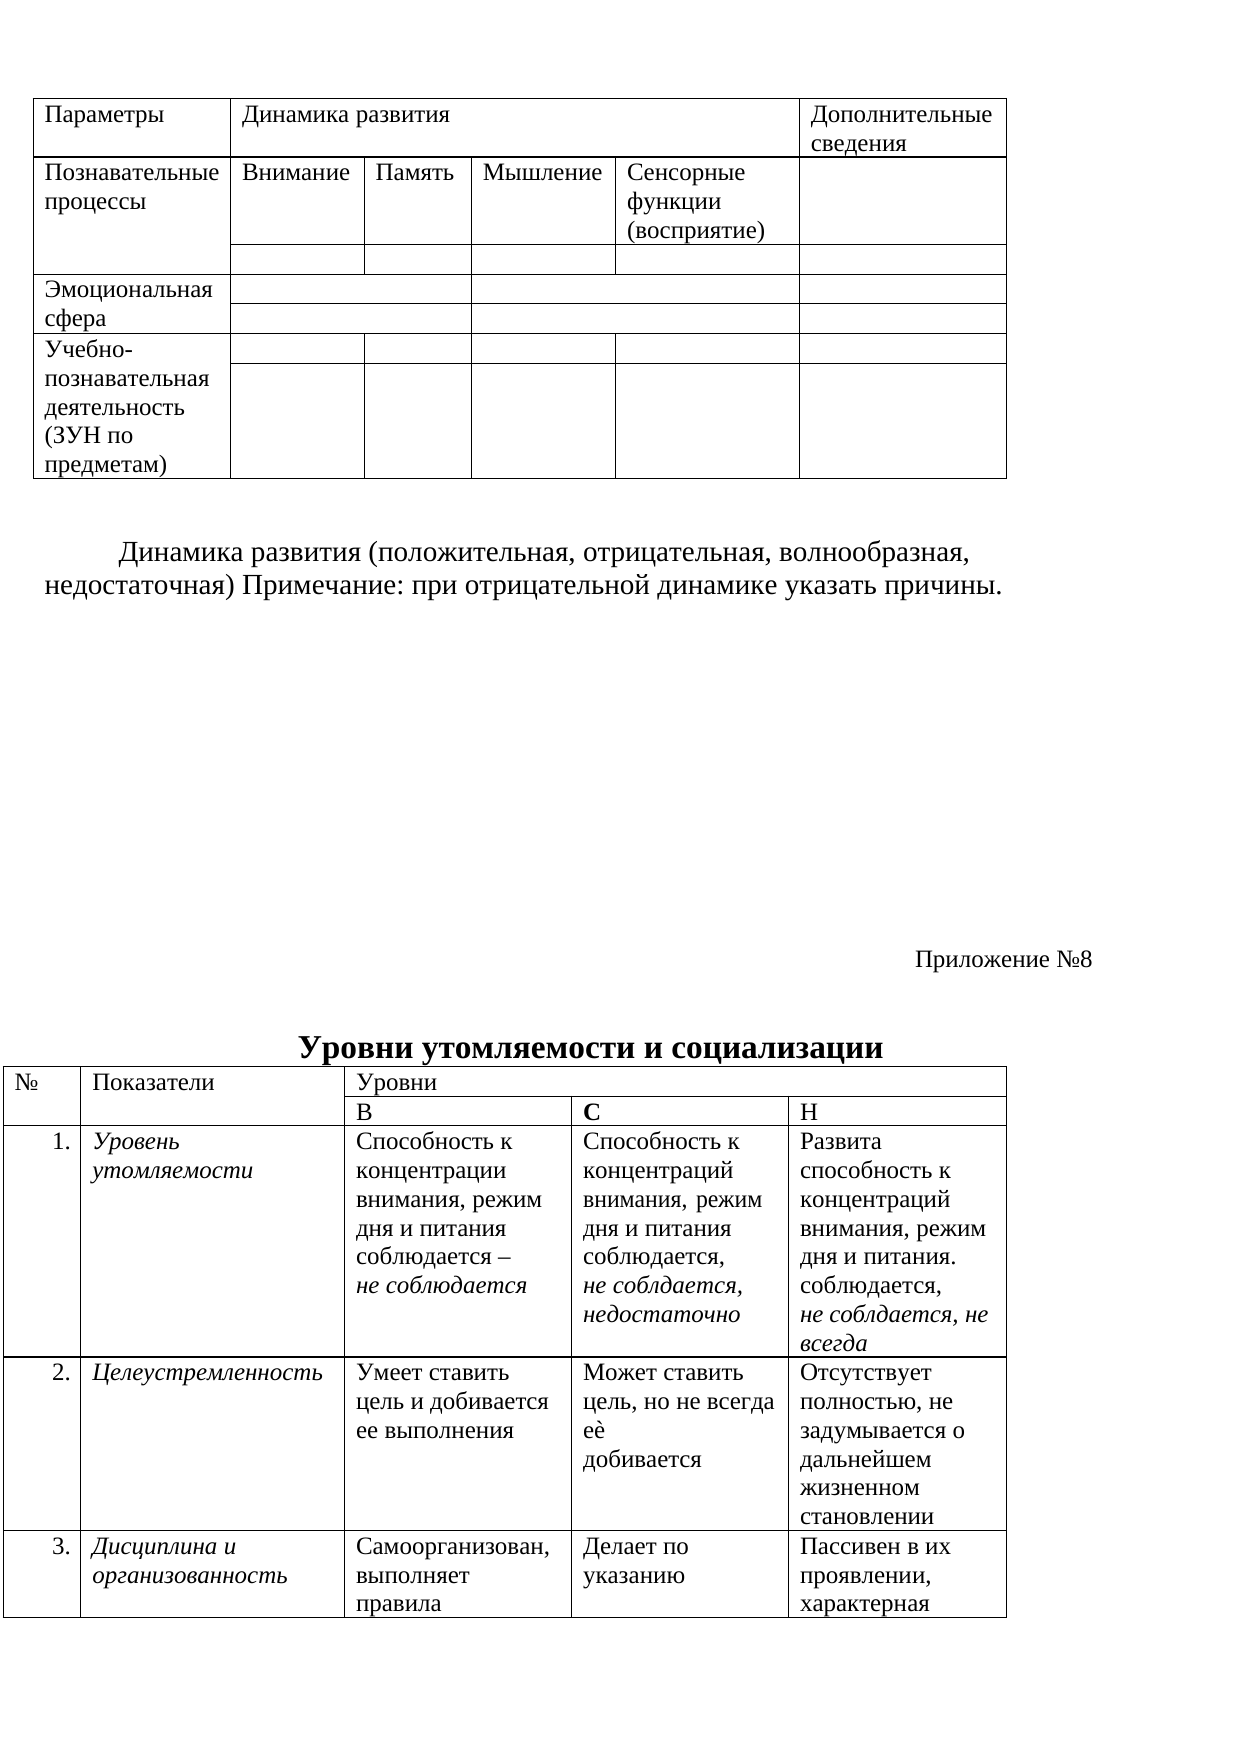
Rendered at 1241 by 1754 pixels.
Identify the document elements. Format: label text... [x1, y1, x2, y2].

table_cell [472, 304, 799, 333]
table_cell [365, 334, 471, 363]
table_cell Способность к концентрации внимания, режим дня и питания соблюдается – не соблюдается [345, 1126, 571, 1356]
table_cell [800, 304, 1006, 333]
table_cell Учебно- познавательная деятельность (ЗУН по предметам) [34, 334, 230, 478]
table_cell [4, 1126, 80, 1356]
table_cell [616, 364, 799, 478]
table_cell [472, 364, 615, 478]
table_cell Внимание [231, 158, 364, 244]
table_cell [800, 158, 1006, 244]
table_cell [472, 275, 799, 303]
table_cell Способность к концентраций внимания, режим дня и питания соблюдается, не соблдается, недостаточно [572, 1126, 788, 1356]
table_cell Познавательные процессы [34, 158, 230, 273]
table_cell Делает по указанию [572, 1531, 788, 1617]
table_cell [472, 245, 615, 273]
table_cell Развита способность к концентраций внимания, режим дня и питания. соблюдается, не соблдается, не всегда [789, 1126, 1006, 1356]
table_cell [81, 1531, 344, 1617]
text Динамика развития (положительная, отрицательная, волнообразная, [44, 534, 1152, 567]
table_cell [800, 364, 1006, 478]
table_cell В [345, 1097, 571, 1125]
table_cell Уровень утомляемости [81, 1126, 344, 1356]
table_cell Эмоциональная сфера [34, 275, 230, 333]
table_cell [4, 1531, 80, 1617]
table_header № [4, 1067, 80, 1125]
table_cell [472, 334, 615, 363]
table_cell Мышление [472, 158, 615, 244]
table_cell Н [789, 1097, 1006, 1125]
table_cell [800, 275, 1006, 303]
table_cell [345, 1531, 571, 1617]
text недостаточная) Примечание: при отрицательной динамике указать причины. [44, 567, 1152, 601]
table_header Уровни [345, 1067, 1006, 1096]
table_header Показатели [81, 1067, 344, 1125]
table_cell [789, 1531, 1006, 1617]
table_cell [616, 334, 799, 363]
table_cell [800, 334, 1006, 363]
table_cell Память [365, 158, 471, 244]
table_cell [365, 364, 471, 478]
table_cell [231, 364, 364, 478]
table_cell [4, 1358, 80, 1530]
text Приложение №8 [44, 944, 1092, 972]
table_cell [231, 304, 471, 333]
table_cell [365, 245, 471, 273]
table_cell [231, 275, 471, 303]
table_cell [231, 334, 364, 363]
table_cell [231, 245, 364, 273]
subtitle Уровни утомляемости и социализации [44, 1027, 1136, 1066]
table_cell Отсутствует полностью, не задумывается о дальнейшем жизненном становлении [789, 1358, 1006, 1530]
table_header Динамика развития [231, 99, 799, 156]
table_cell [616, 245, 799, 273]
table_cell [800, 245, 1006, 273]
table_cell Целеустремленность [81, 1358, 344, 1530]
table_header Параметры [34, 99, 230, 156]
table_cell С [572, 1097, 788, 1125]
table_cell Сенсорные функции (восприятие) [616, 158, 799, 244]
table_cell Может ставить цель, но не всегда еѐ добивается [572, 1358, 788, 1530]
table_header Дополнительные сведения [800, 99, 1006, 156]
table_cell Умеет ставить цель и добивается ее выполнения [345, 1358, 571, 1530]
